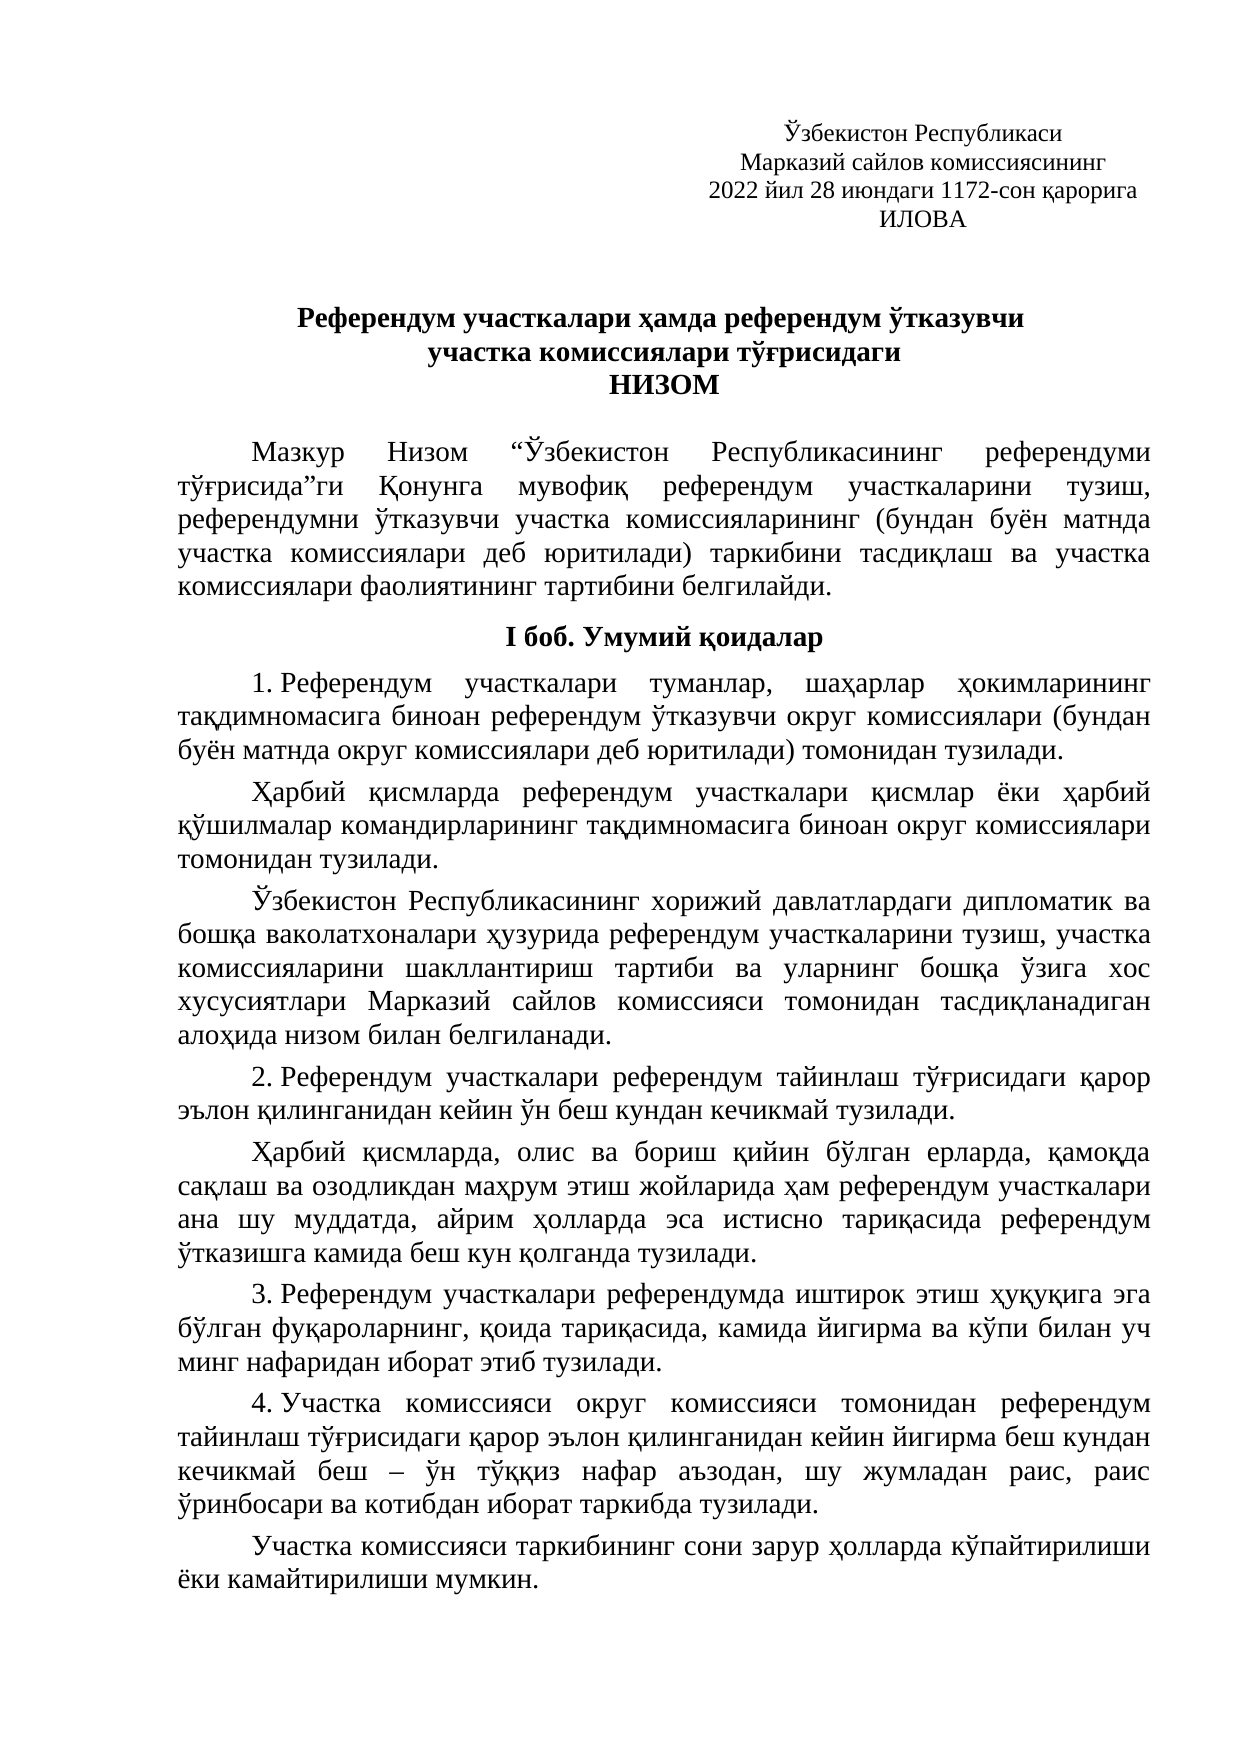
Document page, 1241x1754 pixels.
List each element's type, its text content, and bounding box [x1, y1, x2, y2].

text Референдум участкалари ҳамда референдум ўтказувчи участка комиссиялари тўғрисидаги [177, 300, 1152, 367]
text 3. Референдум участкалари референдумда иштирок этиш ҳуқуқига эга бўлган фуқароларнинг, қоида тариқасида, камида йигирма ва кўпи билан уч минг нафаридан иборат этиб тузилади. [177, 1277, 1152, 1377]
text Ҳарбий қисмларда, олис ва бориш қийин бўлган ерларда, қамоқда сақлаш ва озодликдан маҳрум этиш жойларида ҳам референдум участкалари ана шу муддатда, айрим ҳолларда эса истисно тариқасида референдум ўтказишга камида беш кун қолганда тузилади. [177, 1134, 1152, 1268]
text Ўзбекистон Республикаси [694, 118, 1152, 147]
text 2. Референдум участкалари референдум тайинлаш тўғрисидаги қарор эълон қилинганидан кейин ўн беш кундан кечикмай тузилади. [177, 1059, 1152, 1126]
text 4. Участка комиссияси округ комиссияси томонидан референдум тайинлаш тўғрисидаги қарор эълон қилинганидан кейин йигирма беш кундан кечикмай беш – ўн тўққиз нафар аъзодан, шу жумладан раис, раис ўринбосари ва котибдан иборат таркибда тузилади. [177, 1386, 1152, 1520]
text Участка комиссияси таркибининг сони зарур ҳолларда кўпайтирилиши ёки камайтирилиши мумкин. [177, 1528, 1152, 1595]
text НИЗОМ [177, 367, 1152, 401]
text I боб. Умумий қоидалар [177, 619, 1152, 652]
text Марказий сайлов комиссиясининг [694, 147, 1152, 176]
text Ўзбекистон Республикасининг хорижий давлатлардаги дипломатик ва бошқа ваколатхоналари ҳузурида референдум участкаларини тузиш, участка комиссияларини шакллантириш тартиби ва уларнинг бошқа ўзига хос хусусиятлари Марказий сайлов комиссияси томонидан тасдиқланадиган алоҳида низом билан белгиланади. [177, 883, 1152, 1050]
text 1. Референдум участкалари туманлар, шаҳарлар ҳокимларининг тақдимномасига биноан референдум ўтказувчи округ комиссиялари (бундан буён матнда округ комиссиялари деб юритилади) томонидан тузилади. [177, 665, 1152, 765]
text 2022 йил 28 июндаги 1172-сон қарорига ИЛОВА [694, 176, 1152, 233]
text Мазкур Низом “Ўзбекистон Республикасининг референдуми тўғрисида”ги Қонунга мувофиқ референдум участкаларини тузиш, референдумни ўтказувчи участка комиссияларининг (бундан буён матнда участка комиссиялари деб юритилади) таркибини тасдиқлаш ва участка комиссиялари фаолиятининг тартибини белгилайди. [177, 434, 1152, 602]
text Ҳарбий қисмларда референдум участкалари қисмлар ёки ҳарбий қўшилмалар командирларининг тақдимномасига биноан округ комиссиялари томонидан тузилади. [177, 774, 1152, 874]
